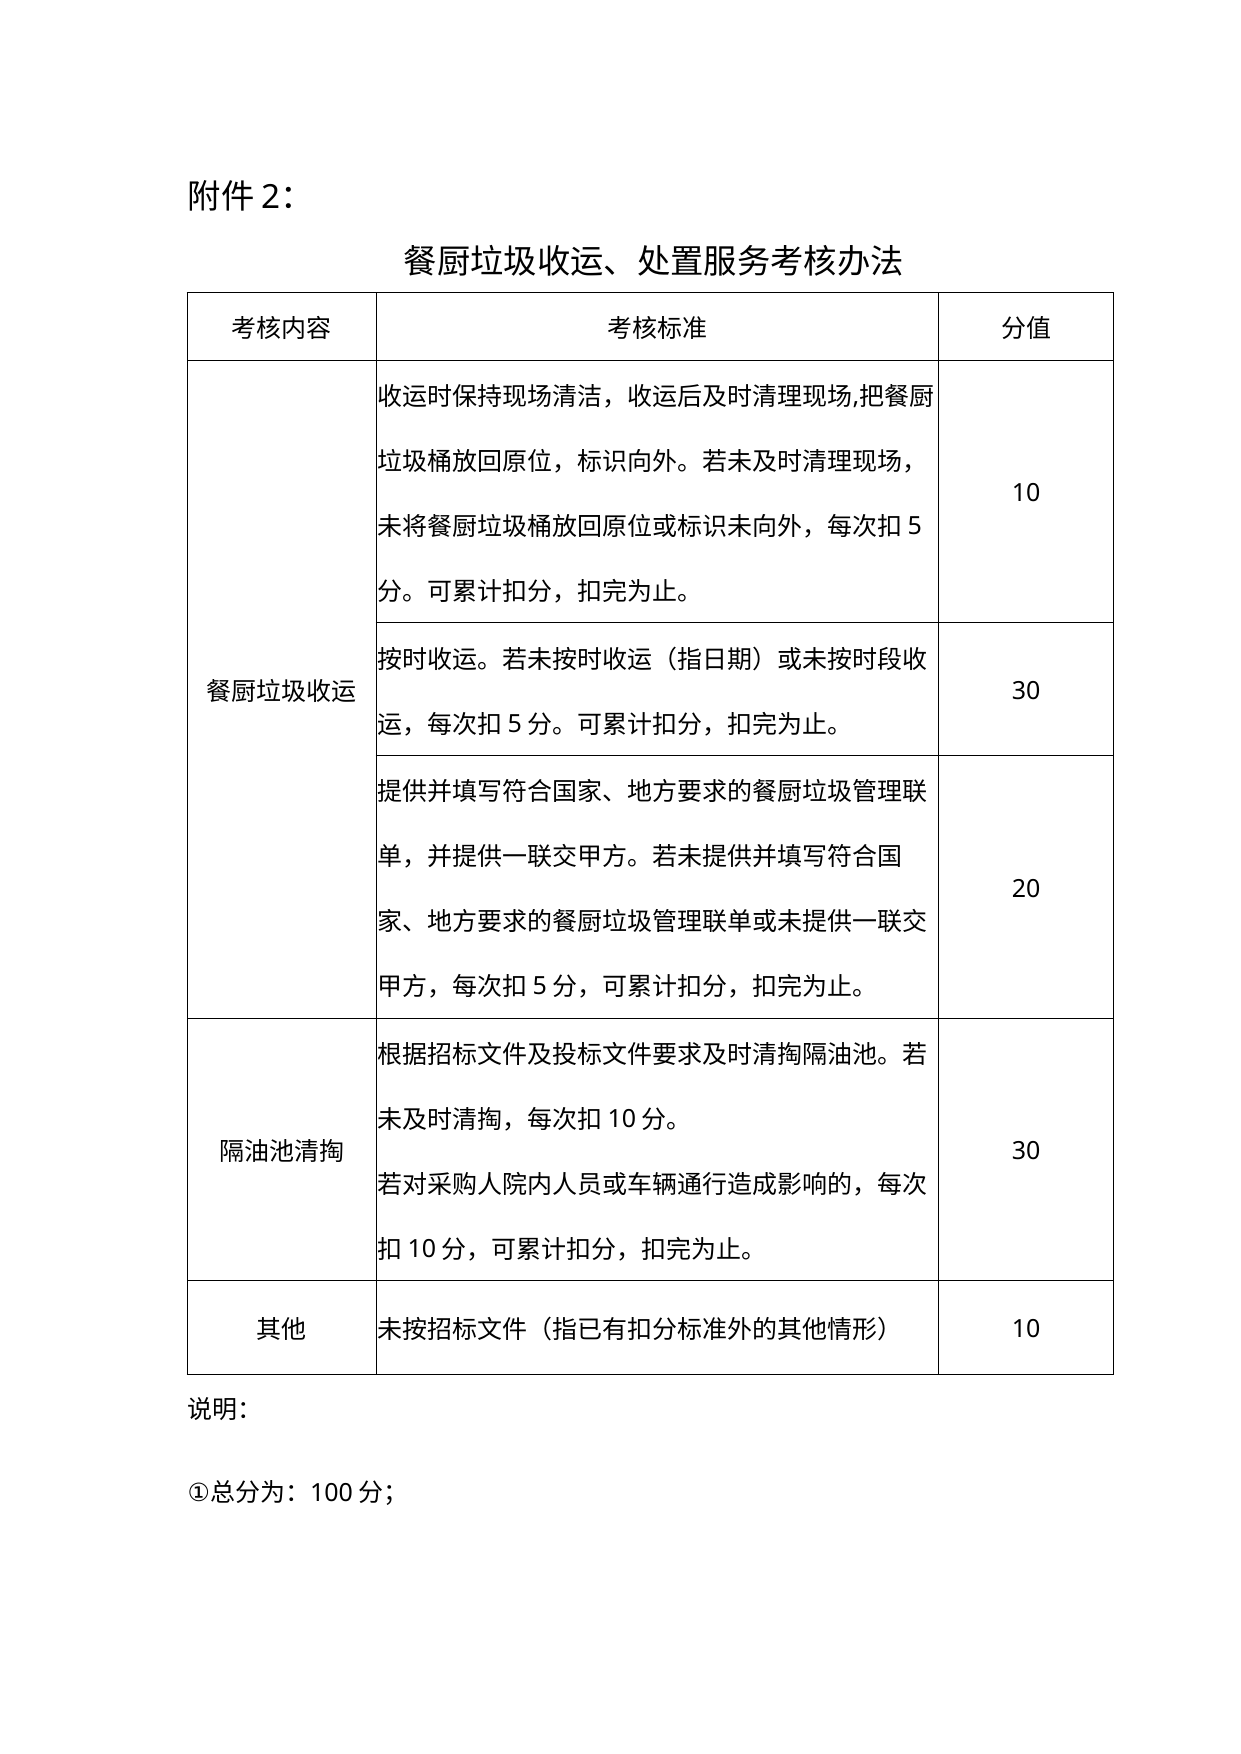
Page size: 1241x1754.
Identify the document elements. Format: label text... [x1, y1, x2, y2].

table_cell 按时收运。若未按时收运（指日期）或未按时段收运，每次扣5分。可累计扣分，扣完为止。 [377, 623, 938, 755]
text 餐厨垃圾收运、处置服务考核办法 [187, 227, 1053, 292]
table_cell 30 [939, 1019, 1113, 1280]
table_cell 10 [939, 361, 1113, 622]
text 说明： [187, 1375, 1053, 1440]
table_cell 提供并填写符合国家、地方要求的餐厨垃圾管理联单，并提供一联交甲方。若未提供并填写符合国家、地方要求的餐厨垃圾管理联单或未提供一联交甲方，每次扣5分，可累计扣分，扣完为止。 [377, 756, 938, 1017]
table_cell 20 [939, 756, 1113, 1017]
table_cell 30 [939, 623, 1113, 755]
table_cell 收运时保持现场清洁，收运后及时清理现场,把餐厨垃圾桶放回原位，标识向外。若未及时清理现场，未将餐厨垃圾桶放回原位或标识未向外，每次扣5分。可累计扣分，扣完为止。 [377, 361, 938, 622]
table_cell 根据招标文件及投标文件要求及时清掏隔油池。若未及时清掏，每次扣10分。 若对采购人院内人员或车辆通行造成影响的，每次扣10分，可累计扣分，扣完为止。 [377, 1019, 938, 1280]
table_cell 隔油池清掏 [188, 1019, 376, 1280]
table_cell 餐厨垃圾收运 [188, 361, 376, 1017]
table_header 考核内容 [188, 293, 376, 359]
table_cell 未按招标文件（指已有扣分标准外的其他情形） [377, 1281, 938, 1374]
text ①总分为：100分； [187, 1458, 1053, 1523]
table_cell 其他 [188, 1281, 376, 1374]
table_cell 10 [939, 1281, 1113, 1374]
table_header 考核标准 [377, 293, 938, 359]
text 附件2： [187, 162, 1053, 227]
table_header 分值 [939, 293, 1113, 359]
